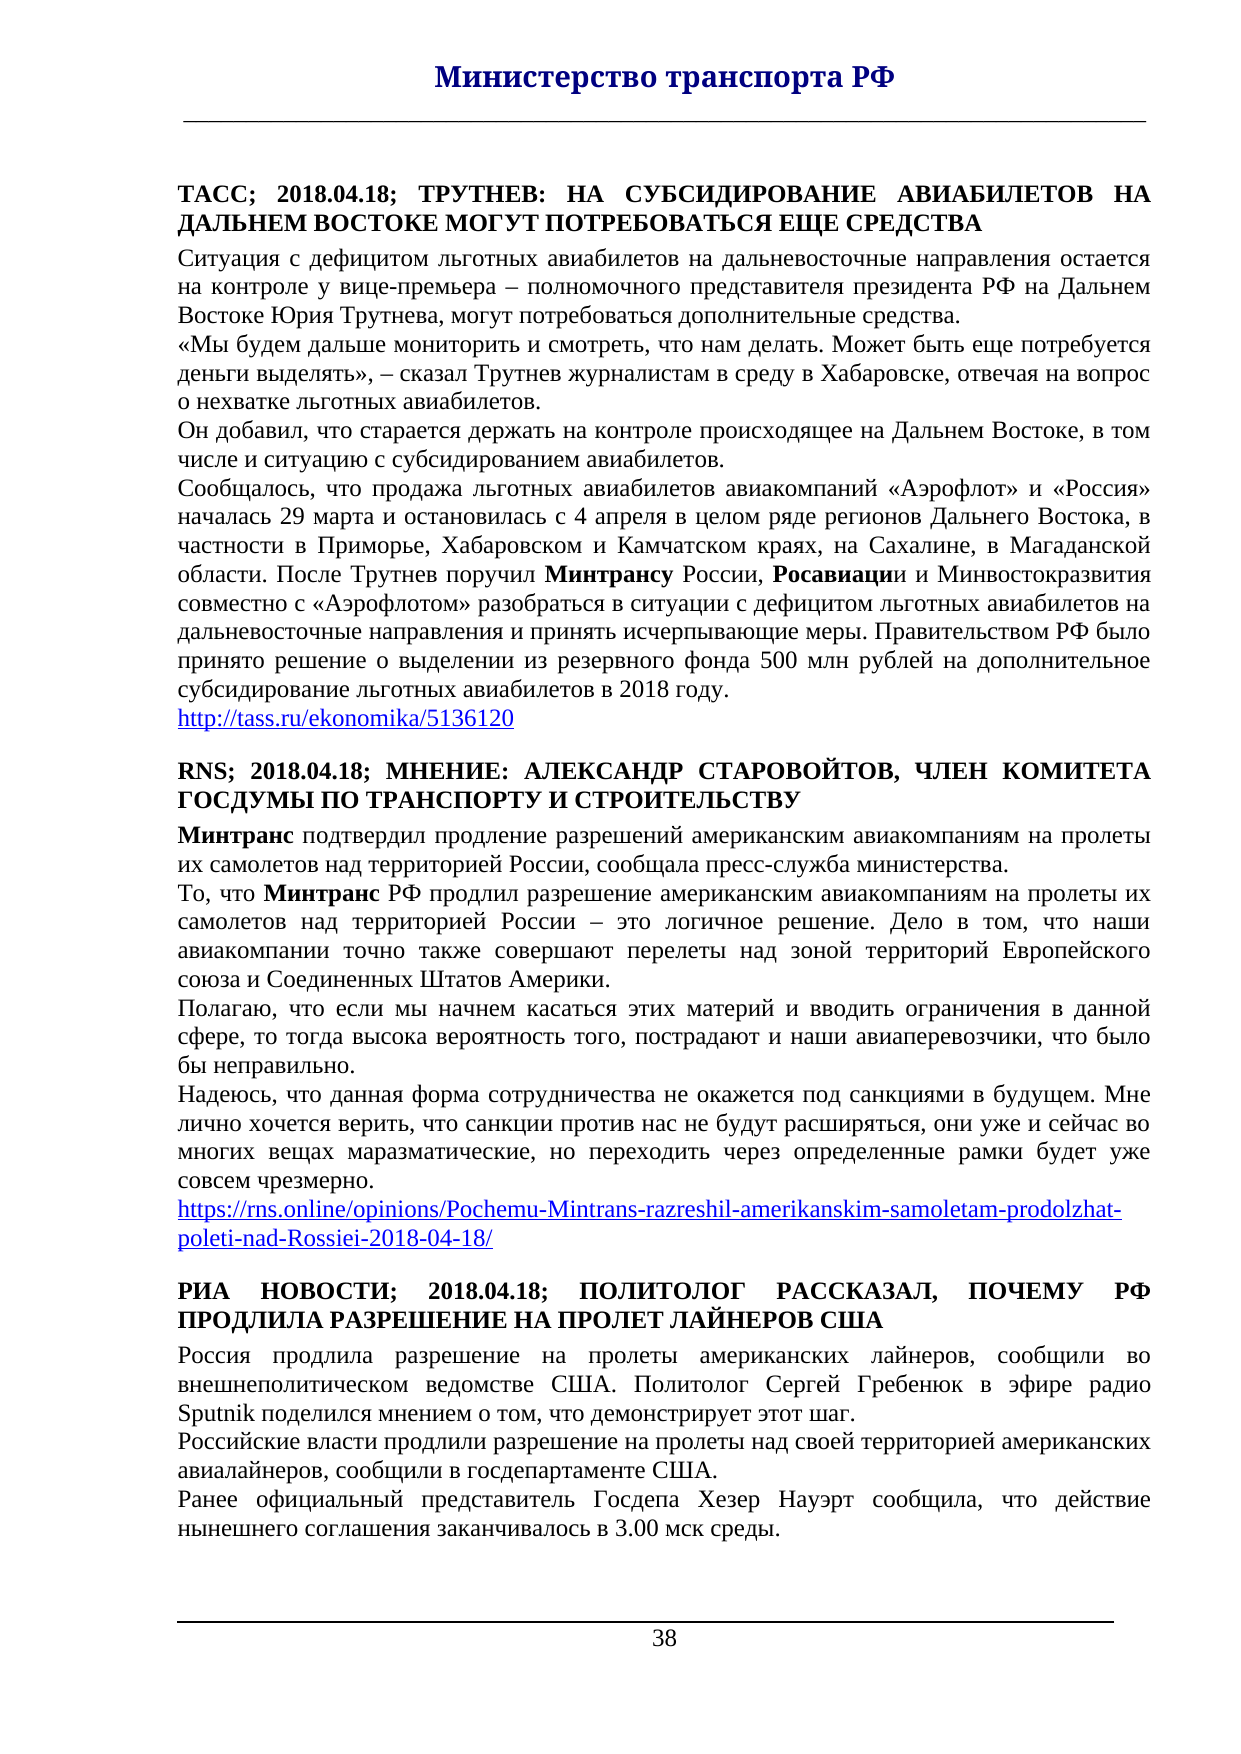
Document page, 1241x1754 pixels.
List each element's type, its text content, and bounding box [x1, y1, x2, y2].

text http://tass.ru/ekonomika/5136120 [177, 703, 1152, 731]
text Сообщалось, что продажа льготных авиабилетов авиакомпаний «Аэрофлот» и «Россия» началась 29 марта и остановилась с 4 апреля в целом ряде регионов Дальнего Востока, в частности в Приморье, Хабаровском и Камчатском краях, на Сахалине, в Магаданской области. После Трутнев поручил Минтрансу России, Росавиации и Минвостокразвития совместно с «Аэрофлотом» разобраться в ситуации с дефицитом льготных авиабилетов на дальневосточные направления и принять исчерпывающие меры. Правительством РФ было принято решение о выделении из резервного фонда 500 млн рублей на дополнительное субсидирование льготных авиабилетов в 2018 году. [177, 473, 1152, 703]
text Ситуация с дефицитом льготных авиабилетов на дальневосточные направления остается на контроле у вице-премьера – полномочного представителя президента РФ на Дальнем Востоке Юрия Трутнева, могут потребоваться дополнительные средства. [177, 243, 1152, 329]
text Полагаю, что если мы начнем касаться этих материй и вводить ограничения в данной сфере, то тогда высока вероятность того, пострадают и наши авиаперевозчики, что было бы неправильно. [177, 993, 1152, 1079]
text Минтранс подтвердил продление разрешений американским авиакомпаниям на пролеты их самолетов над территорией России, сообщала пресс-служба министерства. [177, 820, 1152, 878]
text Российские власти продлили разрешение на пролеты над своей территорией американских авиалайнеров, сообщили в госдепартаменте США. [177, 1426, 1152, 1484]
subtitle РИА НОВОСТИ; 2018.04.18; ПОЛИТОЛОГ РАССКАЗАЛ, ПОЧЕМУ РФ ПРОДЛИЛА РАЗРЕШЕНИЕ НА ПРОЛЕТ ЛАЙНЕРОВ США [177, 1276, 1152, 1334]
subtitle ТАСС; 2018.04.18; ТРУТНЕВ: НА СУБСИДИРОВАНИЕ АВИАБИЛЕТОВ НА ДАЛЬНЕМ ВОСТОКЕ МОГУТ ПОТРЕБОВАТЬСЯ ЕЩЕ СРЕДСТВА [177, 179, 1152, 236]
text https://rns.online/opinions/Pochemu-Mintrans-razreshil-amerikanskim-samoletam-prodolzhat-poleti-nad-Rossiei-2018-04-18/ [177, 1194, 1152, 1251]
text Ранее официальный представитель Госдепа Хезер Науэрт сообщила, что действие нынешнего соглашения заканчивалось в 3.00 мск среды. [177, 1484, 1152, 1541]
text Россия продлила разрешение на пролеты американских лайнеров, сообщили во внешнеполитическом ведомстве США. Политолог Сергей Гребенюк в эфире радио Sputnik поделился мнением о том, что демонстрирует этот шаг. [177, 1340, 1152, 1426]
text Надеюсь, что данная форма сотрудничества не окажется под санкциями в будущем. Мне лично хочется верить, что санкции против нас не будут расширяться, они уже и сейчас во многих вещах маразматические, но переходить через определенные рамки будет уже совсем чрезмерно. [177, 1079, 1152, 1194]
text «Мы будем дальше мониторить и смотреть, что нам делать. Может быть еще потребуется деньги выделять», – сказал Трутнев журналистам в среду в Хабаровске, отвечая на вопрос о нехватке льготных авиабилетов. [177, 329, 1152, 415]
text Он добавил, что старается держать на контроле происходящее на Дальнем Востоке, в том числе и ситуацию с субсидированием авиабилетов. [177, 415, 1152, 473]
subtitle RNS; 2018.04.18; МНЕНИЕ: АЛЕКСАНДР СТАРОВОЙТОВ, ЧЛЕН КОМИТЕТА ГОСДУМЫ ПО ТРАНСПОРТУ И СТРОИТЕЛЬСТВУ [177, 756, 1152, 814]
text То, что Минтранс РФ продлил разрешение американским авиакомпаниям на пролеты их самолетов над территорией России – это логичное решение. Дело в том, что наши авиакомпании точно также совершают перелеты над зоной территорий Европейского союза и Соединенных Штатов Америки. [177, 878, 1152, 993]
